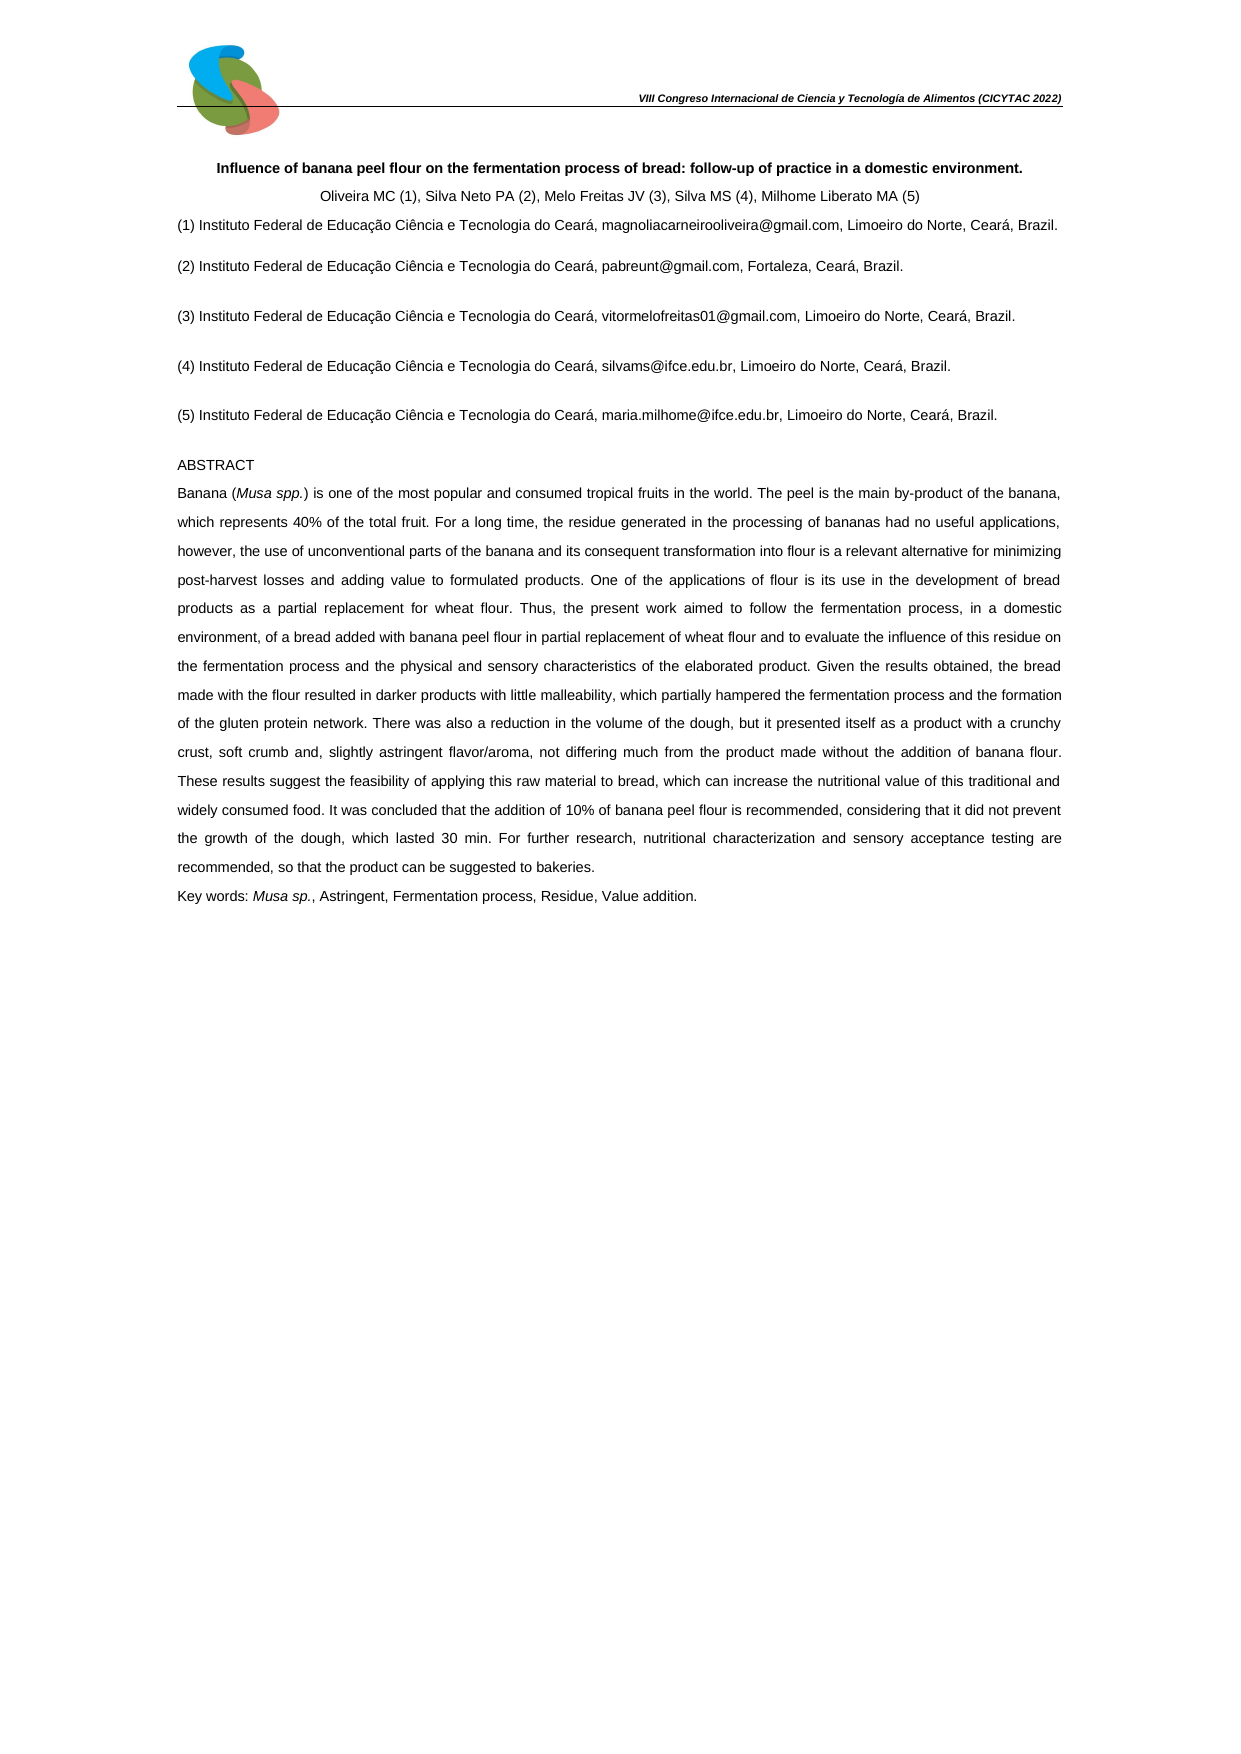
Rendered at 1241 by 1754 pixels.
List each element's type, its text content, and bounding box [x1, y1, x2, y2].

text (2) Instituto Federal de Educação Ciência e Tecnologia do Ceará, pabreunt@gmail.com, Fortaleza, Ceará, Brazil. [177, 246, 1063, 275]
text (3) Instituto Federal de Educação Ciência e Tecnologia do Ceará, vitormelofreitas01@gmail.com, Limoeiro do Norte, Ceará, Brazil. [177, 296, 1063, 324]
text (5) Instituto Federal de Educação Ciência e Tecnologia do Ceará, maria.milhome@ifce.edu.br, Limoeiro do Norte, Ceará, Brazil. [177, 395, 1063, 424]
text (1) Instituto Federal de Educação Ciência e Tecnologia do Ceará, magnoliacarneirooliveira@gmail.com, Limoeiro do Norte, Ceará, Brazil. [177, 205, 1063, 234]
picture [178, 107, 289, 146]
text Banana (Musa spp.) is one of the most popular and consumed tropical fruits in the world. The peel is the main by-product of the banana, which represents 40% of the total fruit. For a long time, the residue generated in the processing of bananas had no useful applications, however, the use of unconventional parts of the banana and its consequent transformation into flour is a relevant alternative for minimizing post-harvest losses and adding value to formulated products. One of the applications of flour is its use in the development of bread products as a partial replacement for wheat flour. Thus, the present work aimed to follow the fermentation process, in a domestic environment, of a bread added with banana peel flour in partial replacement of wheat flour and to evaluate the influence of this residue on the fermentation process and the physical and sensory characteristics of the elaborated product. Given the results obtained, the bread made with the flour resulted in darker products with little malleability, which partially hampered the fermentation process and the formation of the gluten protein network. There was also a reduction in the volume of the dough, but it presented itself as a product with a crunchy crust, soft crumb and, slightly astringent flavor/aroma, not differing much from the product made without the addition of banana flour. These results suggest the feasibility of applying this raw material to bread, which can increase the nutritional value of this traditional and widely consumed food. It was concluded that the addition of 10% of banana peel flour is recommended, considering that it did not prevent the growth of the dough, which lasted 30 min. For further research, nutritional characterization and sensory acceptance testing are recommended, so that the product can be suggested to bakeries. [177, 473, 1063, 876]
text Influence of banana peel flour on the fermentation process of bread: follow-up of practice in a domestic environment. [177, 147, 1063, 176]
picture [178, 37, 289, 106]
text Key words: Musa sp., Astringent, Fermentation process, Residue, Value addition. [177, 876, 1063, 904]
text (4) Instituto Federal de Educação Ciência e Tecnologia do Ceará, silvams@ifce.edu.br, Limoeiro do Norte, Ceará, Brazil. [177, 345, 1063, 374]
text Oliveira MC (1), Silva Neto PA (2), Melo Freitas JV (3), Silva MS (4), Milhome Liberato MA (5) [177, 176, 1063, 205]
text ABSTRACT [177, 444, 1063, 473]
